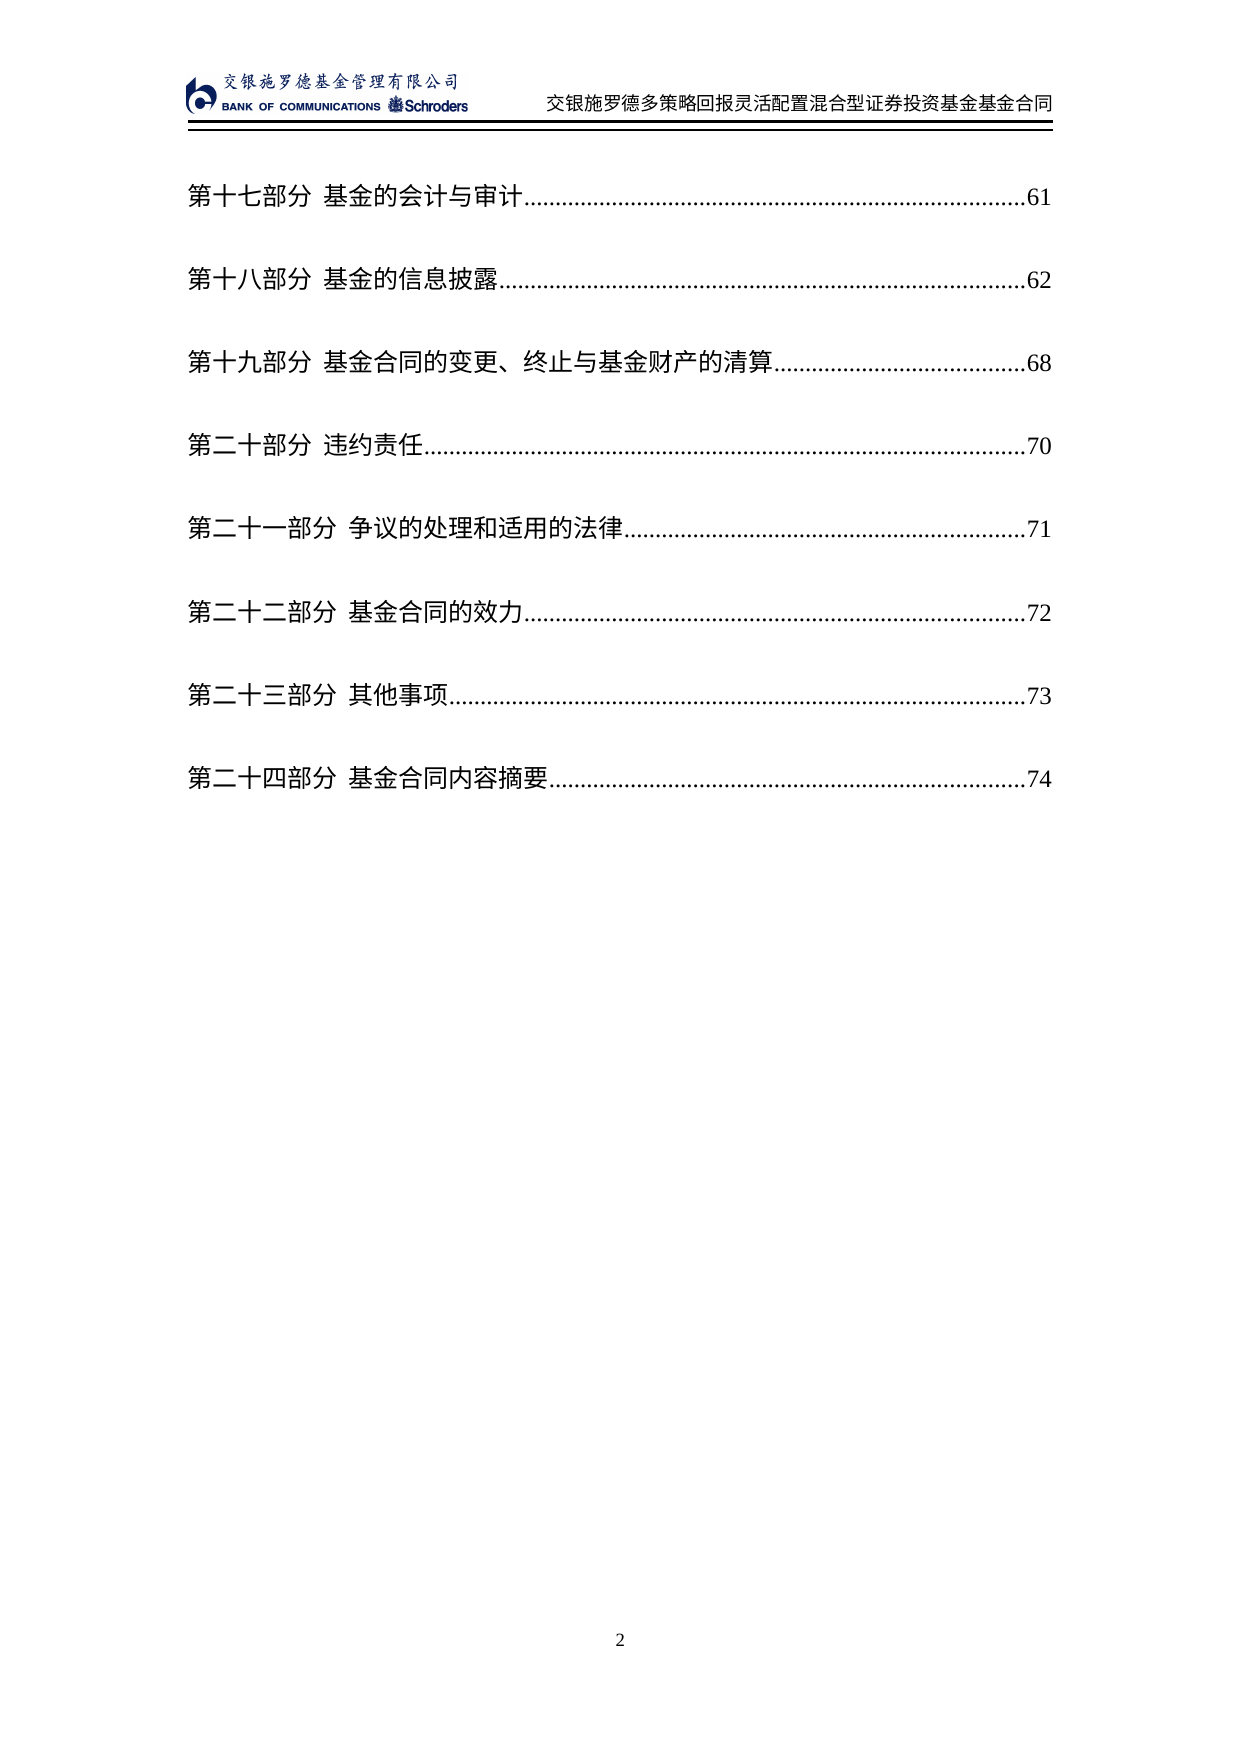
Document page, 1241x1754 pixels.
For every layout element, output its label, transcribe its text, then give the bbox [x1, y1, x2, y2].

text 第二十一部分 争议的处理和适用的法律 71 [187, 494, 1053, 559]
picture [186, 73, 468, 114]
text 第十七部分 基金的会计与审计 61 [187, 162, 1053, 227]
text 第二十部分 违约责任 70 [187, 411, 1053, 476]
text 第十九部分 基金合同的变更、终止与基金财产的清算 68 [187, 328, 1053, 393]
text 第十八部分 基金的信息披露 62 [187, 245, 1053, 310]
text 第二十三部分 其他事项 73 [187, 661, 1053, 726]
text 第二十四部分 基金合同内容摘要 74 [187, 744, 1053, 809]
text 第二十二部分 基金合同的效力 72 [187, 578, 1053, 643]
